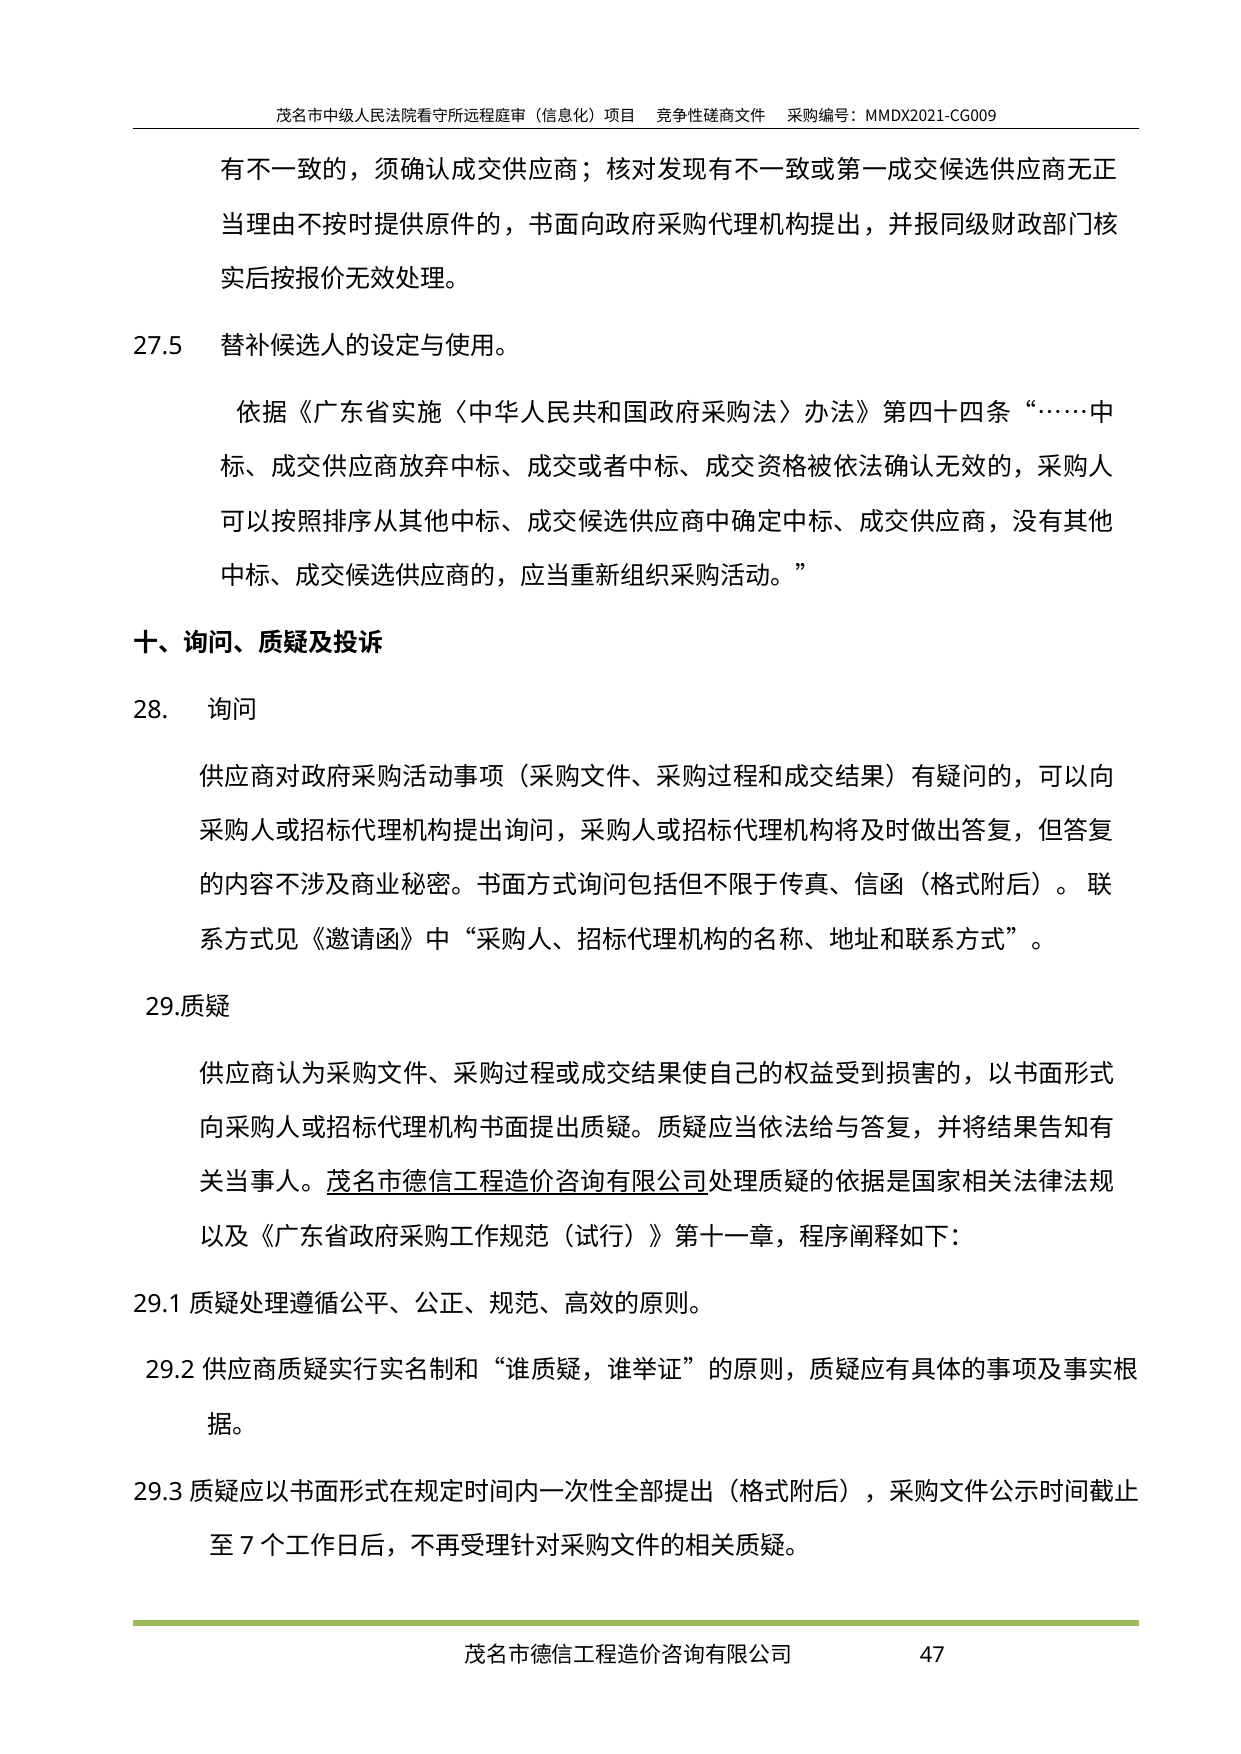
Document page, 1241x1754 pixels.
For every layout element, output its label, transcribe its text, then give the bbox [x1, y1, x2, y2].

text 29.质疑 [145, 986, 1114, 1022]
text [145, 150, 1120, 295]
text 29.3 质疑应以书面形式在规定时间内一次性全部提出（格式附后），采购文件公示时间截止至 7 个工作日后，不再受理针对采购文件的相关质疑。 [133, 1471, 1139, 1562]
text 依据《广东省实施〈中华人民共和国政府采购法〉办法》第四十四条“……中标、成交供应商放弃中标、成交或者中标、成交资格被依法确认无效的，采购人可以按照排序从其他中标、成交候选供应商中确定中标、成交供应商，没有其他中标、成交候选供应商的，应当重新组织采购活动。” [220, 392, 1114, 592]
text 29.1 质疑处理遵循公平、公正、规范、高效的原则。 [133, 1283, 1139, 1319]
text 供应商对政府采购活动事项（采购文件、采购过程和成交结果）有疑问的，可以向采购人或招标代理机构提出询问，采购人或招标代理机构将及时做出答复，但答复的内容不涉及商业秘密。书面方式询问包括但不限于传真、信函（格式附后）。 联系方式见《邀请函》中“采购人、招标代理机构的名称、地址和联系方式”。 [199, 756, 1114, 956]
text 27.5 替补候选人的设定与使用。 [133, 326, 1139, 362]
text 供应商认为采购文件、采购过程或成交结果使自己的权益受到损害的，以书面形式向采购人或招标代理机构书面提出质疑。质疑应当依法给与答复，并将结果告知有关当事人。茂名市德信工程造价咨询有限公司处理质疑的依据是国家相关法律法规以及《广东省政府采购工作规范（试行）》第十一章，程序阐释如下： [199, 1053, 1114, 1252]
list 询问、质疑及投诉 [133, 622, 420, 659]
text 29.2 供应商质疑实行实名制和“谁质疑，谁举证”的原则，质疑应有具体的事项及事实根据。 [145, 1350, 1139, 1441]
text 28. 询问 [133, 689, 420, 726]
